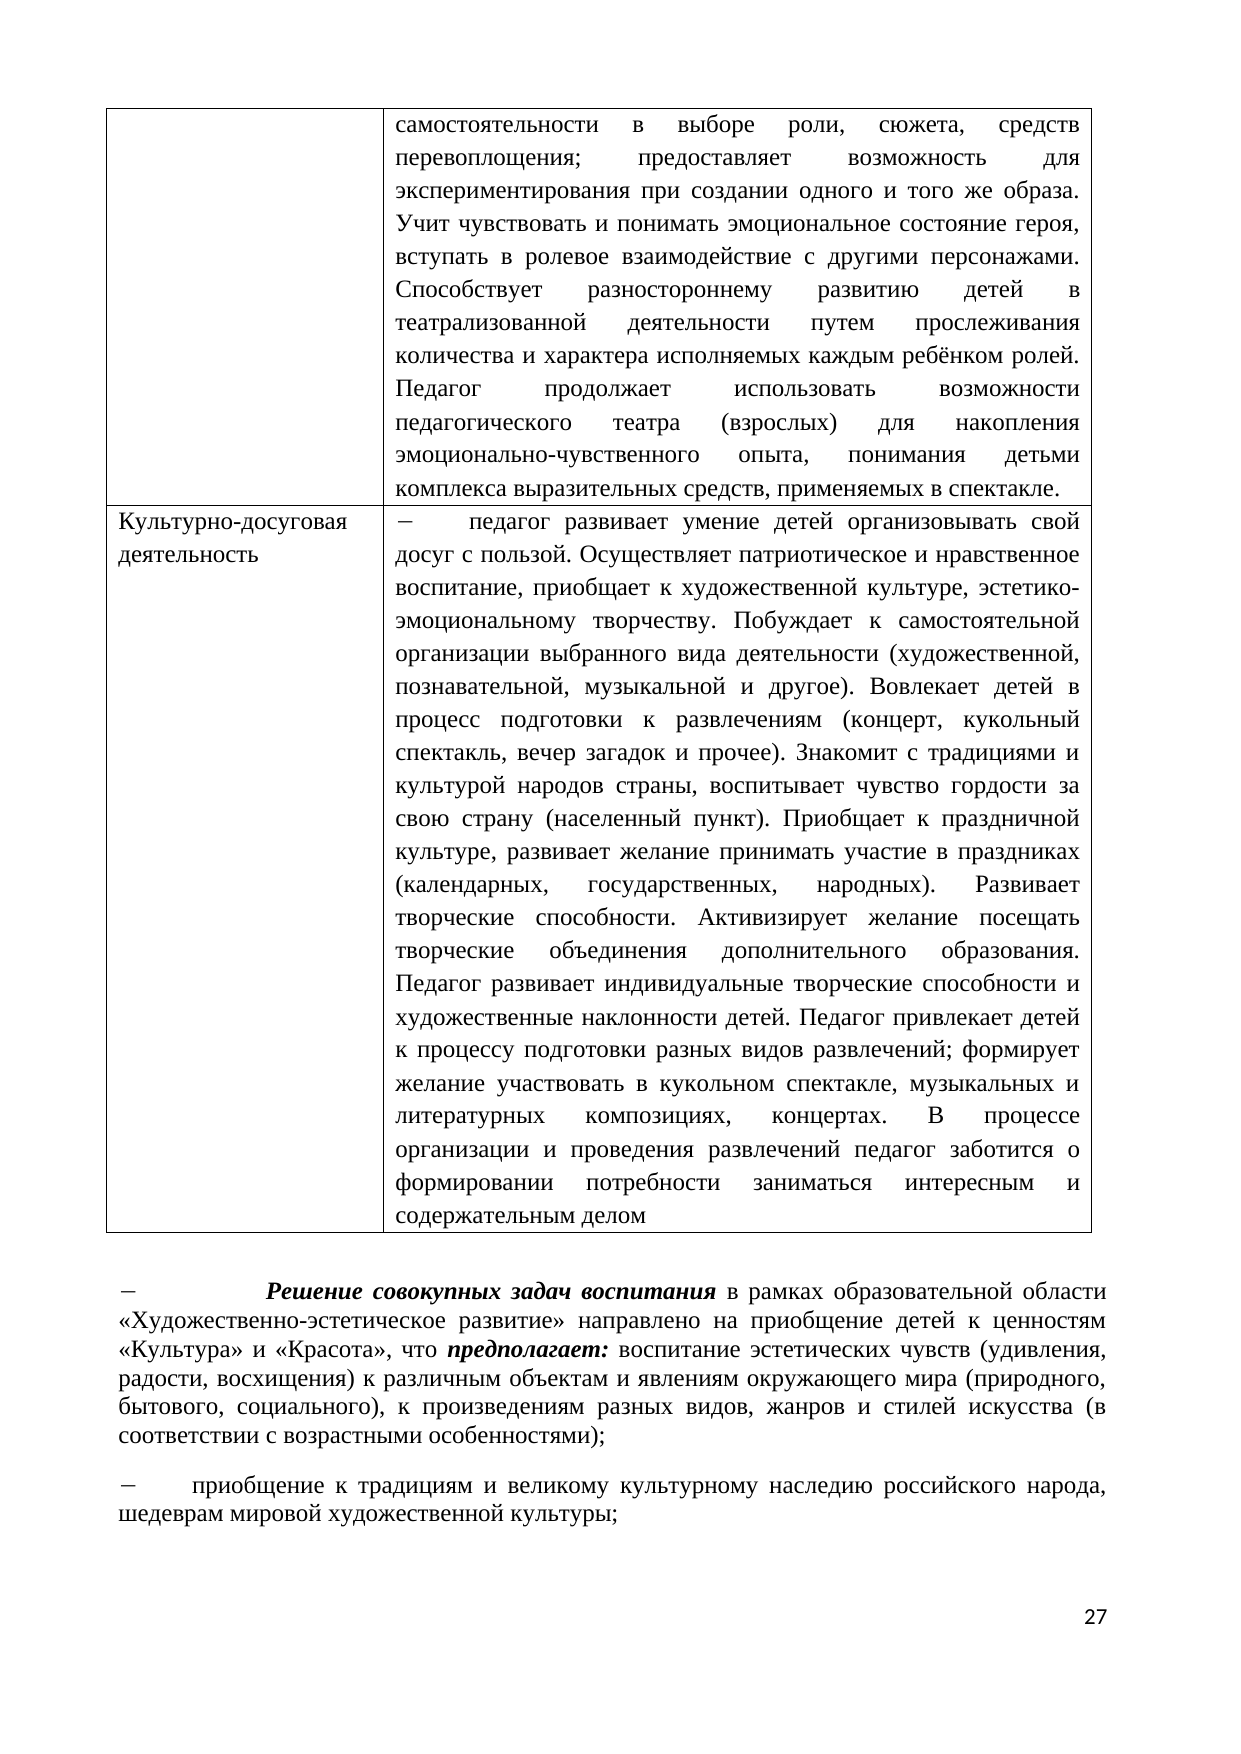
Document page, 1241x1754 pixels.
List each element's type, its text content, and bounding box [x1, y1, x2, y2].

table_cell педагог развивает умение детей организовывать свой досуг с пользой. Осуществляет патриотическое и нравственное воспитание, приобщает к художественной культуре, эстетико-эмоциональному творчеству. Побуждает к самостоятельной организации выбранного вида деятельности (художественной, познавательной, музыкальной и другое). Вовлекает детей в процесс подготовки к развлечениям (концерт, кукольный спектакль, вечер загадок и прочее). Знакомит с традициями и культурой народов страны, воспитывает чувство гордости за свою страну (населенный пункт). Приобщает к праздничной культуре, развивает желание принимать участие в праздниках (календарных, государственных, народных). Развивает творческие способности. Активизирует желание посещать творческие объединения дополнительного образования. Педагог развивает индивидуальные творческие способности и художественные наклонности детей. Педагог привлекает детей к процессу подготовки разных видов развлечений; формирует желание участвовать в кукольном спектакле, музыкальных и литературных композициях, концертах. В процессе организации и проведения развлечений педагог заботится о формировании потребности заниматься интересным и содержательным делом [384, 506, 1091, 1232]
list Решение совокупных задач воспитания в рамках образовательной области «Художественно-эстетическое развитие» направлено на приобщение детей к ценностям «Культура» и «Красота», что предполагает: воспитание эстетических чувств (удивления, радости, восхищения) к различным объектам и явлениям окружающего мира (природного, бытового, социального), к произведениям разных видов, жанров и стилей искусства (в соответствии с возрастными особенностями); [118, 1276, 1107, 1449]
list приобщение к традициям и великому культурному наследию российского народа, шедеврам мировой художественной культуры; [118, 1470, 1107, 1527]
table_cell Культурно-досуговая деятельность [107, 506, 383, 1232]
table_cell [107, 109, 383, 505]
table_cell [384, 109, 1091, 505]
